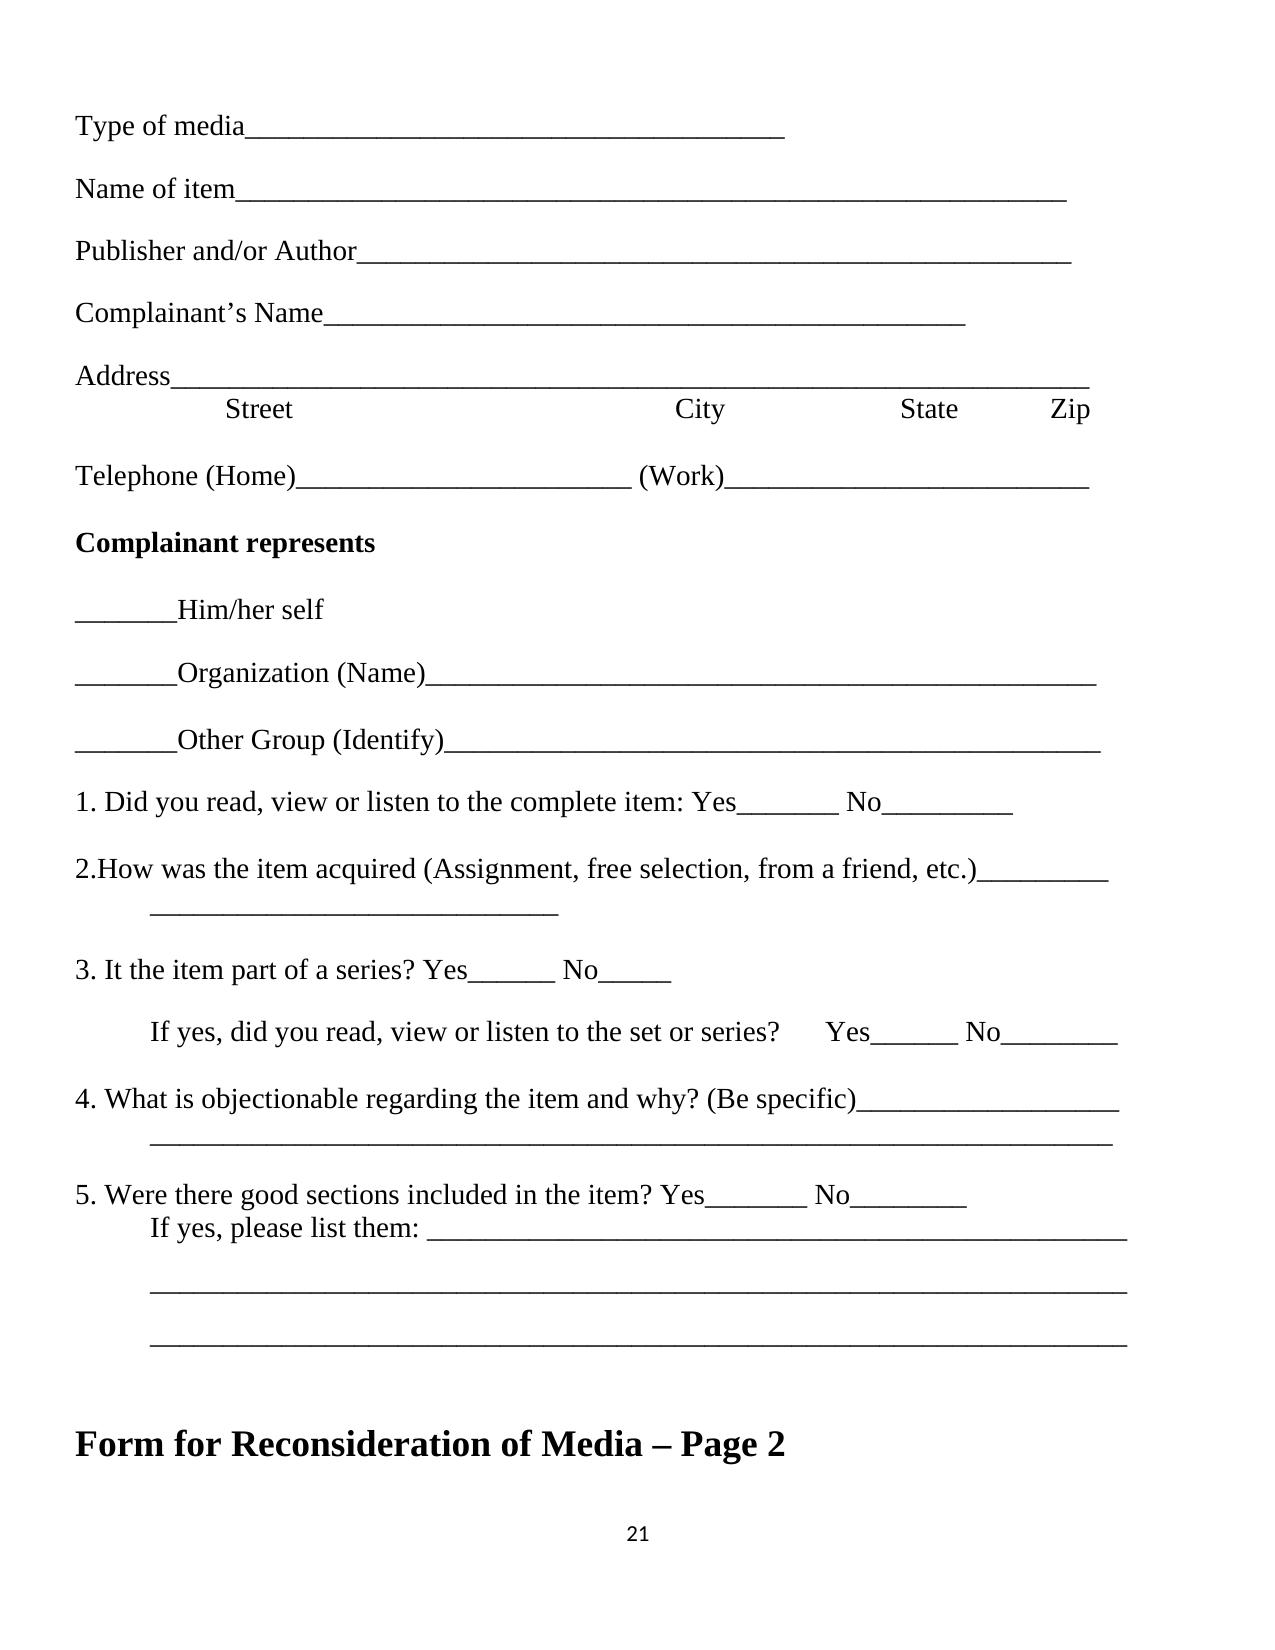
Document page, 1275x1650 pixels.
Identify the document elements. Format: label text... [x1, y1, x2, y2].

text _______Him/her self [75, 592, 1200, 626]
text Form for Reconsideration of Media – Page 2 [75, 1422, 1200, 1465]
text Address_______________________________________________________________ [75, 358, 1200, 391]
text Complainant’s Name____________________________________________ [75, 295, 1200, 329]
text Type of media_____________________________________ [75, 108, 1200, 142]
text Publisher and/or Author_________________________________________________ [75, 233, 1200, 267]
text Telephone (Home)_______________________ (Work)_________________________ [75, 458, 1200, 492]
text If yes, did you read, view or listen to the set or series? Yes______ No________ [75, 1014, 1200, 1048]
text Complainant represents [75, 525, 1200, 559]
text __________________________________________________________________ [75, 1115, 1200, 1148]
text ____________________________ [75, 885, 1200, 918]
text 5. Were there good sections included in the item? Yes_______ No________ [75, 1177, 1200, 1211]
text 3. It the item part of a series? Yes______ No_____ [75, 952, 1200, 985]
text Name of item_________________________________________________________ [75, 171, 1200, 204]
text 1. Did you read, view or listen to the complete item: Yes_______ No_________ [75, 784, 1200, 818]
text _______Organization (Name)______________________________________________ [75, 655, 1200, 688]
text 2.How was the item acquired (Assignment, free selection, from a friend, etc.)_________ [75, 851, 1200, 885]
text 4. What is objectionable regarding the item and why? (Be specific)__________________ [75, 1081, 1200, 1115]
text _______Other Group (Identify)_____________________________________________ [75, 722, 1200, 755]
text If yes, please list them: ________________________________________________ [75, 1211, 1200, 1244]
text ___________________________________________________________________ [75, 1263, 1200, 1297]
text ___________________________________________________________________ [75, 1316, 1200, 1350]
text Street City State Zip [150, 391, 1200, 425]
